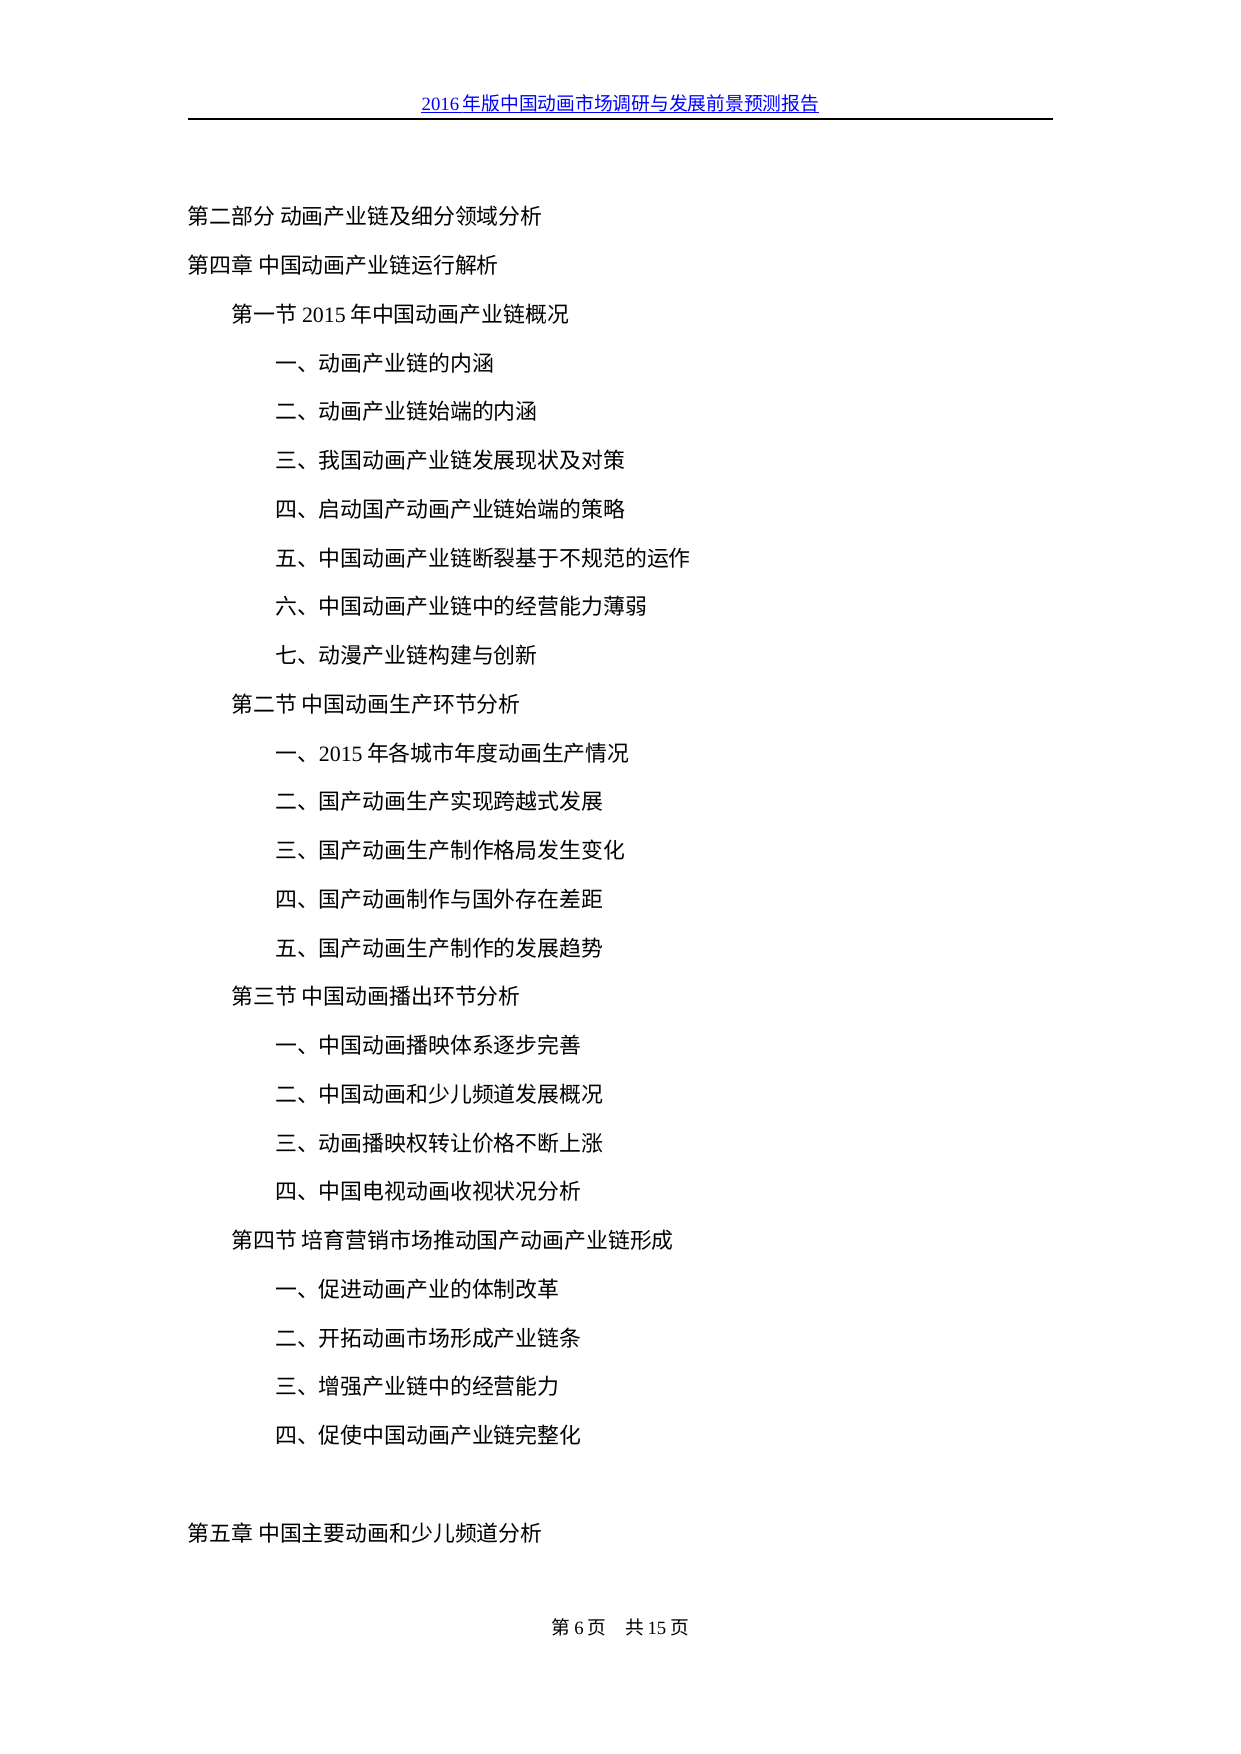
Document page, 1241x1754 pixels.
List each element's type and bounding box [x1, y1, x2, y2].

text [187, 150, 1053, 1548]
